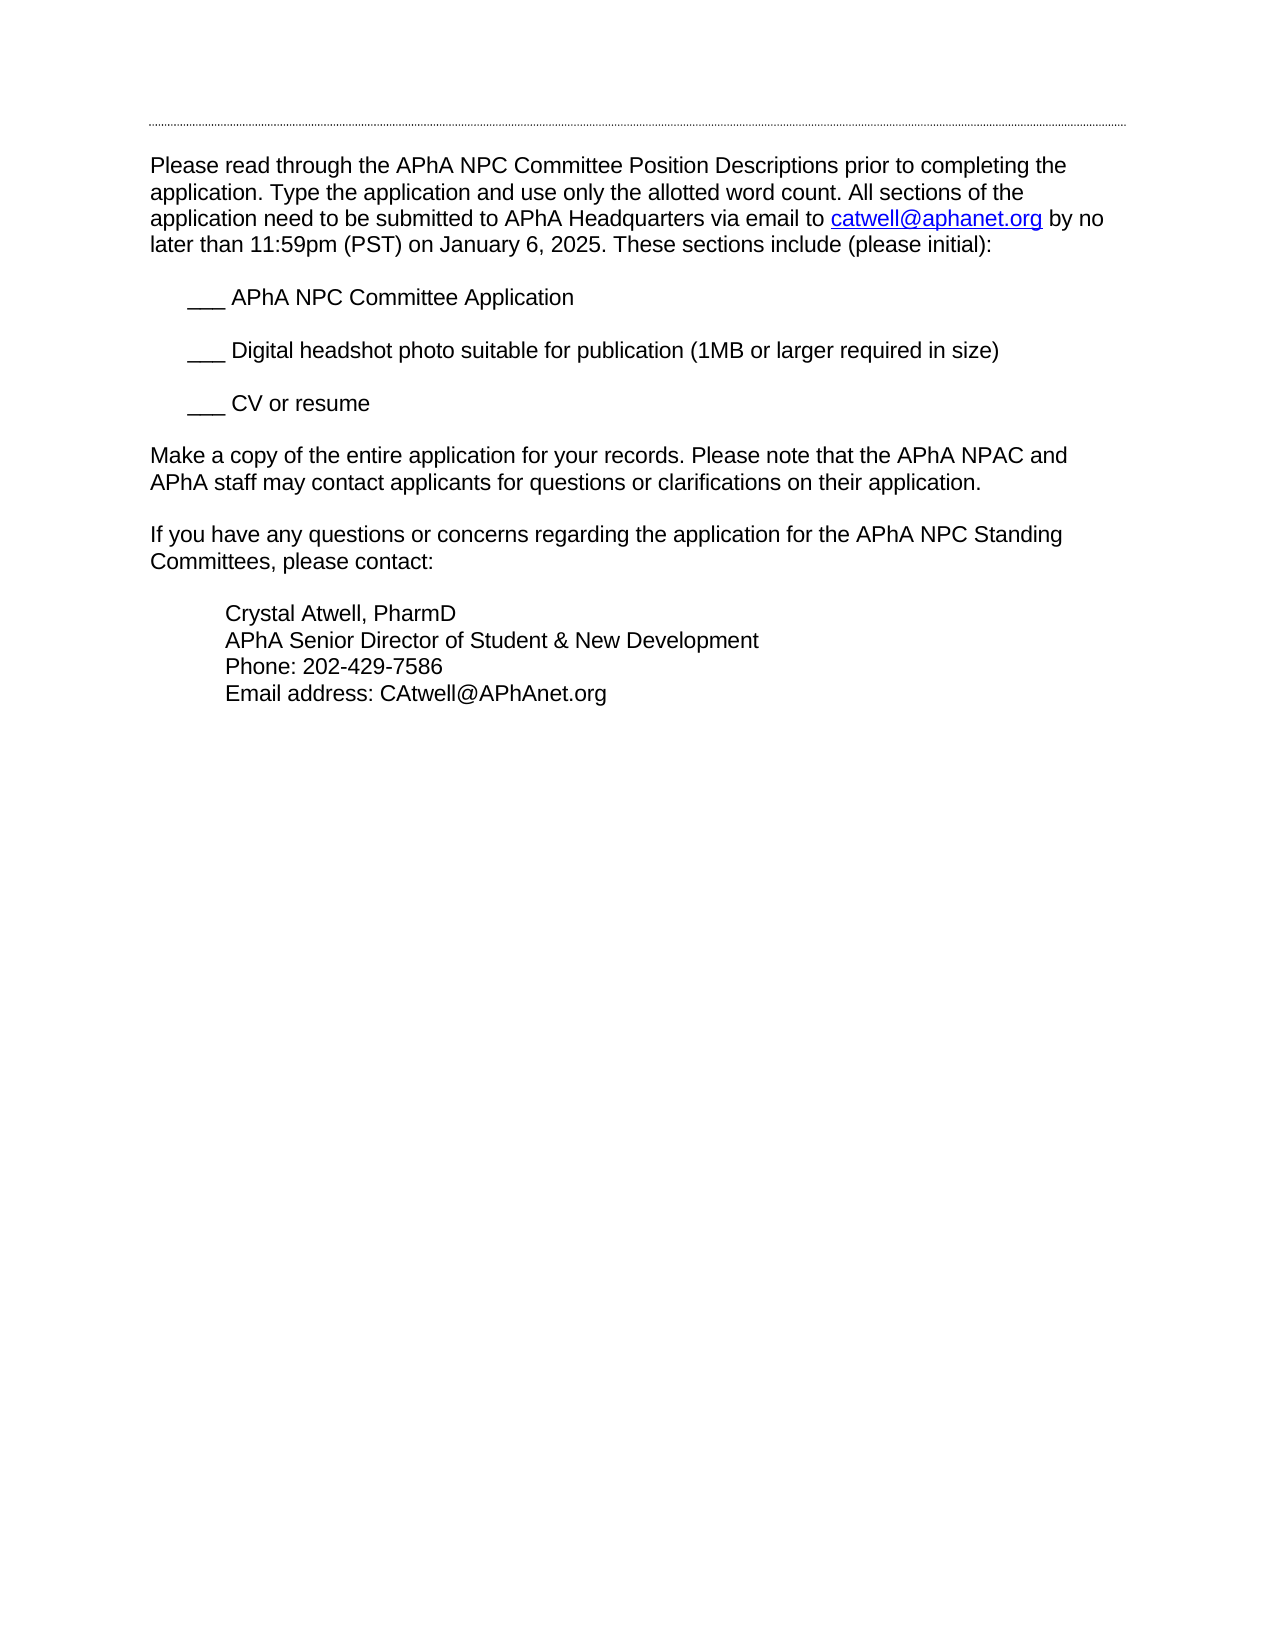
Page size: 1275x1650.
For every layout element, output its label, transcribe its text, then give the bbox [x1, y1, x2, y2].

text Crystal Atwell, PharmD [150, 600, 1125, 627]
text Make a copy of the entire application for your records. Please note that the APhA NPAC and APhA staff may contact applicants for questions or clarifications on their application. [150, 442, 1125, 495]
text ___ CV or resume [187, 389, 1125, 416]
text ___ APhA NPC Committee Application [187, 284, 1125, 311]
text Phone: 202-429-7586 [225, 653, 1125, 679]
text Please read through the APhA NPC Committee Position Descriptions prior to completing the application. Type the application and use only the allotted word count. All sections of the application need to be submitted to APhA Headquarters via email to catwell@aphanet.org by no later than 11:59pm (PST) on January 6, 2025. These sections include (please initial): [150, 152, 1125, 258]
text ___ Digital headshot photo suitable for publication (1MB or larger required in size) [187, 337, 1125, 363]
text Email address: CAtwell@APhAnet.org [225, 679, 1125, 706]
text APhA Senior Director of Student & New Development [225, 627, 1125, 653]
text If you have any questions or concerns regarding the application for the APhA NPC Standing Committees, please contact: [150, 521, 1125, 574]
